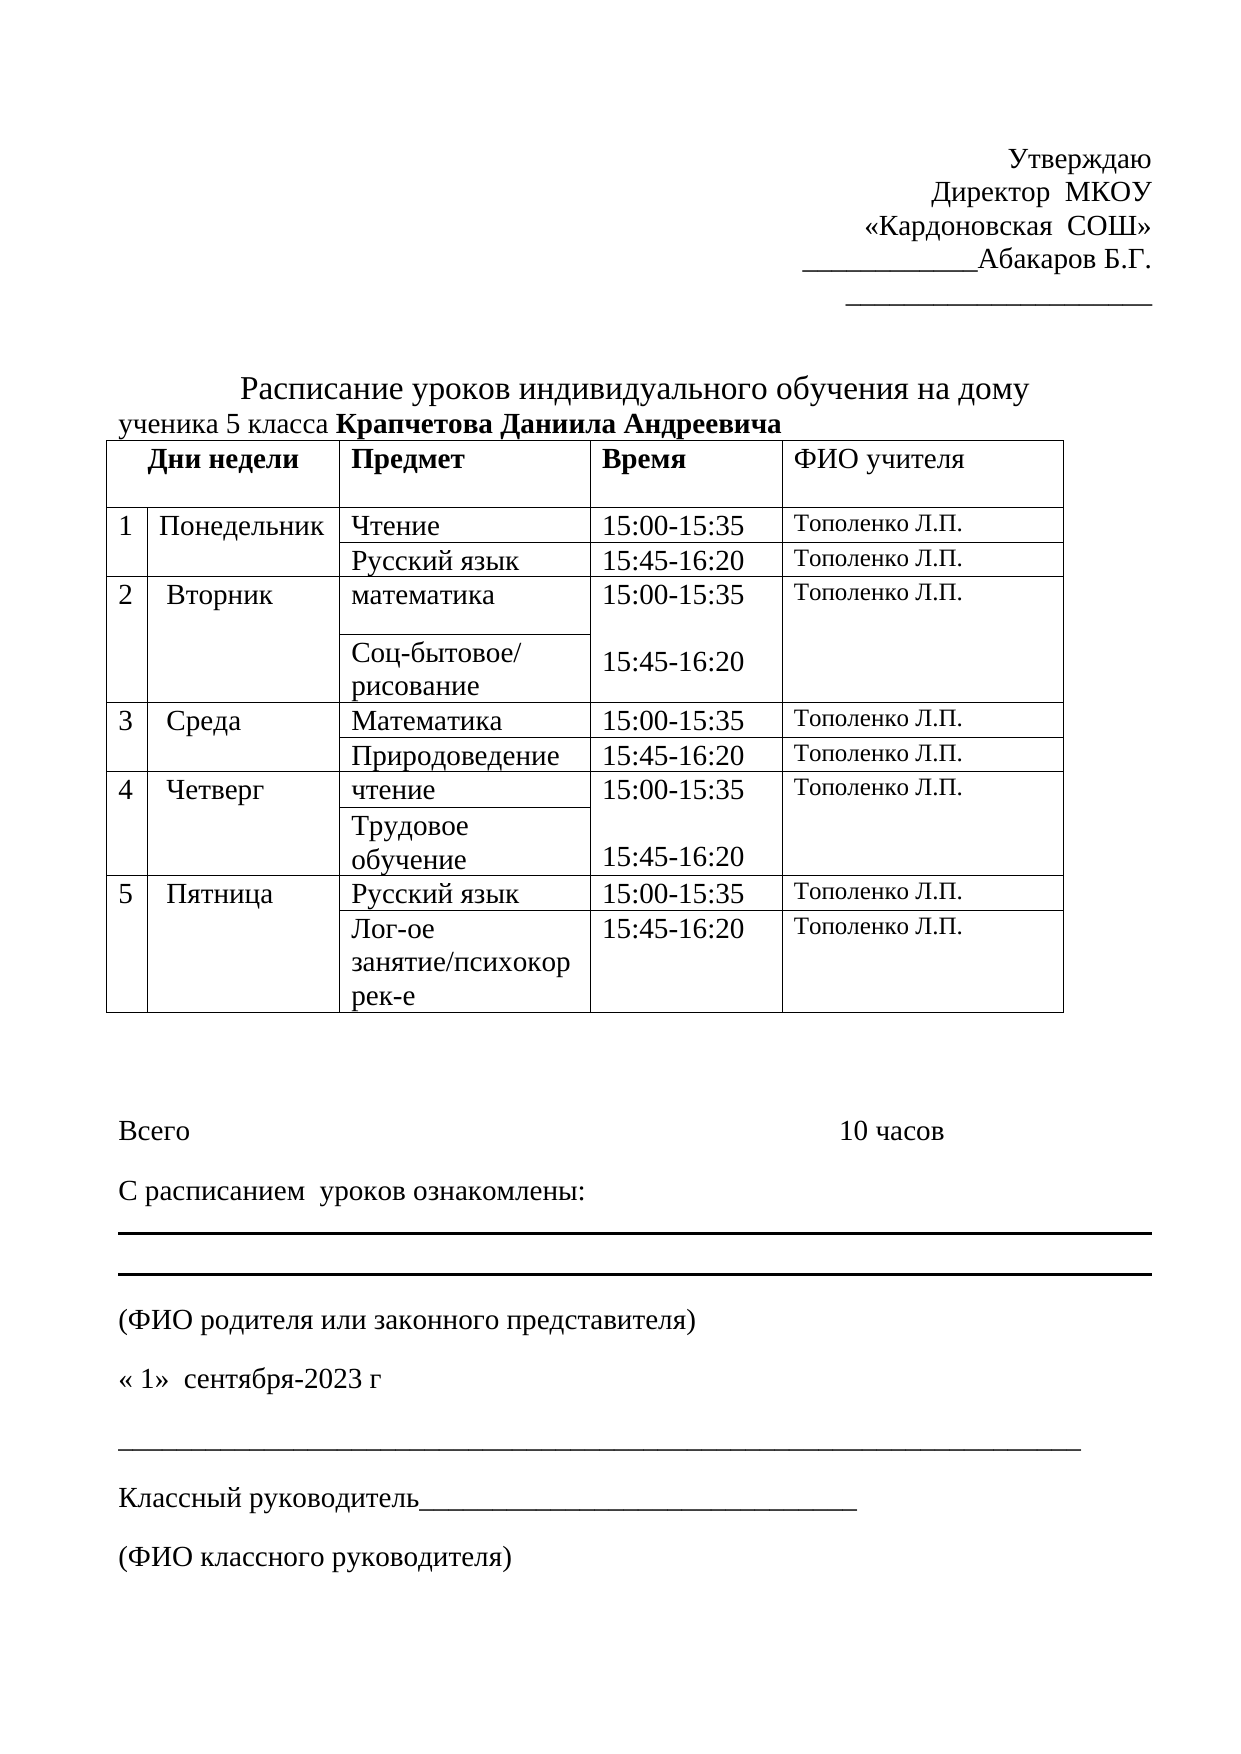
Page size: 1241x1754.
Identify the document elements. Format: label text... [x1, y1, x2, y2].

text Директор МКОУ [118, 174, 1152, 208]
table_cell 15:00-15:35 [591, 703, 782, 737]
table_cell Трудовое обучение [340, 808, 590, 875]
table_header Предмет [340, 441, 590, 507]
table_cell Русский язык [340, 876, 590, 910]
table_cell Пятница [148, 876, 339, 1012]
table_cell 2 [107, 577, 147, 702]
table_cell чтение [340, 772, 590, 807]
table_cell 3 [107, 703, 147, 771]
table_cell 1 [107, 508, 147, 576]
table_cell Русский язык [340, 543, 590, 576]
table_cell Тополенко Л.П. [783, 772, 1063, 875]
table_cell Тополенко Л.П. [783, 577, 1063, 702]
text Всего 10 часов [118, 1113, 1152, 1147]
table_cell Понедельник [148, 508, 339, 576]
text ____________Абакаров Б.Г. [118, 242, 1152, 275]
table_cell 15:00-15:35 15:45-16:20 [591, 577, 782, 702]
table_cell Тополенко Л.П. [783, 508, 1063, 542]
table_cell Соц-бытовое/рисование [340, 635, 590, 702]
text С расписанием уроков ознакомлены: [118, 1173, 1152, 1206]
text Классный руководитель______________________________ [118, 1480, 1152, 1513]
table_cell Тополенко Л.П. [783, 738, 1063, 771]
text (ФИО родителя или законного представителя) [118, 1302, 1152, 1335]
table_cell Вторник [148, 577, 339, 702]
table_cell Лог-ое занятие/психокоррек-е [340, 911, 590, 1012]
text Утверждаю [118, 141, 1152, 174]
text « 1» сентября-2023 г [118, 1361, 1152, 1395]
table_cell Четверг [148, 772, 339, 875]
table_header Время [591, 441, 782, 507]
table_cell Тополенко Л.П. [783, 543, 1063, 576]
table_cell 15:45-16:20 [591, 911, 782, 1012]
table_cell 15:00-15:35 [591, 876, 782, 910]
table_cell 15:00-15:35 [591, 508, 782, 542]
table_cell Тополенко Л.П. [783, 911, 1063, 1012]
text __________________________________________________________________ [118, 1421, 1152, 1454]
table_cell Природоведение [340, 738, 590, 771]
text Расписание уроков индивидуального обучения на дому [118, 368, 1152, 406]
table_cell 15:45-16:20 [591, 543, 782, 576]
table_cell математика [340, 577, 590, 634]
table_header Дни недели [107, 441, 339, 507]
table_cell 15:45-16:20 [591, 738, 782, 771]
table_cell Чтение [340, 508, 590, 542]
table_cell 5 [107, 876, 147, 1012]
text ученика 5 класса Крапчетова Даниила Андреевича [118, 406, 1152, 440]
table_cell Тополенко Л.П. [783, 876, 1063, 910]
table_cell 4 [107, 772, 147, 875]
text «Кардоновская СОШ» [118, 208, 1152, 242]
table_header ФИО учителя [783, 441, 1063, 507]
table_cell Математика [340, 703, 590, 737]
text (ФИО классного руководителя) [118, 1539, 1152, 1573]
table_cell 15:00-15:35 15:45-16:20 [591, 772, 782, 875]
table_cell Тополенко Л.П. [783, 703, 1063, 737]
text _____________________ [118, 275, 1152, 309]
table_cell Среда [148, 703, 339, 771]
